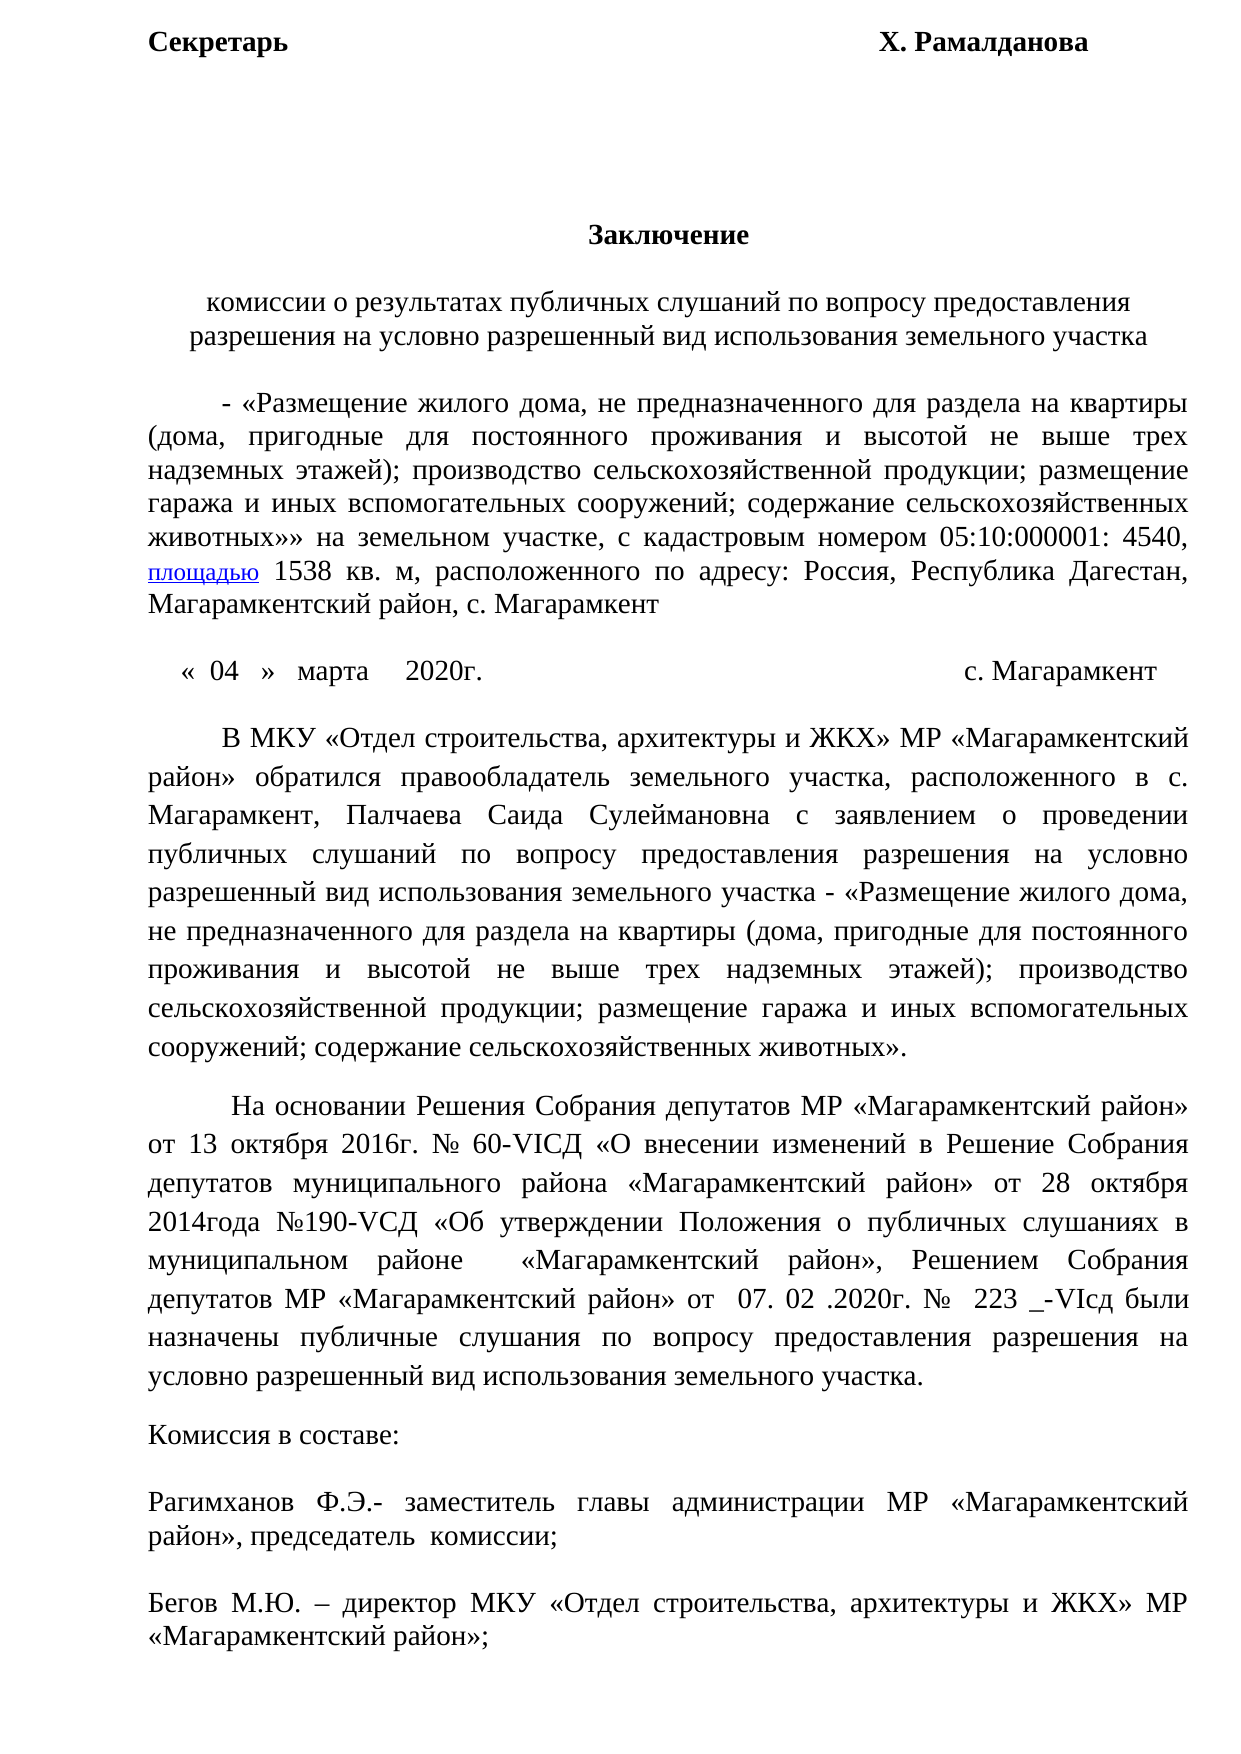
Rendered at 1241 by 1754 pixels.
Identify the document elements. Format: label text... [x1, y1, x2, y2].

text Рагимханов Ф.Э.- заместитель главы администрации МР «Магарамкентский район», председатель комиссии; [148, 1484, 1189, 1551]
text Комиссия в составе: [148, 1417, 1189, 1451]
text В МКУ «Отдел строительства, архитектуры и ЖКХ» МР «Магарамкентский район» обратился правообладатель земельного участка, расположенного в с. Магарамкент, Палчаева Саида Сулеймановна с заявлением о проведении публичных слушаний по вопросу предоставления разрешения на условно разрешенный вид использования земельного участка - «Размещение жилого дома, не предназначенного для раздела на квартиры (дома, пригодные для постоянного проживания и высотой не выше трех надземных этажей); производство сельскохозяйственной продукции; размещение гаража и иных вспомогательных сооружений; содержание сельскохозяйственных животных». [148, 720, 1189, 1062]
text Заключение [148, 217, 1189, 251]
text Бегов М.Ю. – директор МКУ «Отдел строительства, архитектуры и ЖКХ» МР «Магарамкентский район»; [148, 1585, 1189, 1652]
text комиссии о результатах публичных слушаний по вопросу предоставления разрешения на условно разрешенный вид использования земельного участка [148, 284, 1189, 351]
text « 04 » марта 2020г. с. Магарамкент [148, 653, 1189, 687]
text - «Размещение жилого дома, не предназначенного для раздела на квартиры (дома, пригодные для постоянного проживания и высотой не выше трех надземных этажей); производство сельскохозяйственной продукции; размещение гаража и иных вспомогательных сооружений; содержание сельскохозяйственных животных»» на земельном участке, с кадастровым номером 05:10:000001: 4540, площадью 1538 кв. м, расположенного по адресу: Россия, Республика Дагестан, Магарамкентский район, с. Магарамкент [148, 385, 1189, 620]
text Секретарь Х. Рамалданова [148, 24, 1189, 57]
text На основании Решения Собрания депутатов МР «Магарамкентский район» от 13 октября 2016г. № 60-VIСД «О внесении изменений в Решение Собрания депутатов муниципального района «Магарамкентский район» от 28 октября 2014года №190-VСД «Об утверждении Положения о публичных слушаниях в муниципальном районе «Магарамкентский район», Решением Собрания депутатов МР «Магарамкентский район» от 07. 02 .2020г. № 223 _-VIсд были назначены публичные слушания по вопросу предоставления разрешения на условно разрешенный вид использования земельного участка. [148, 1088, 1189, 1391]
